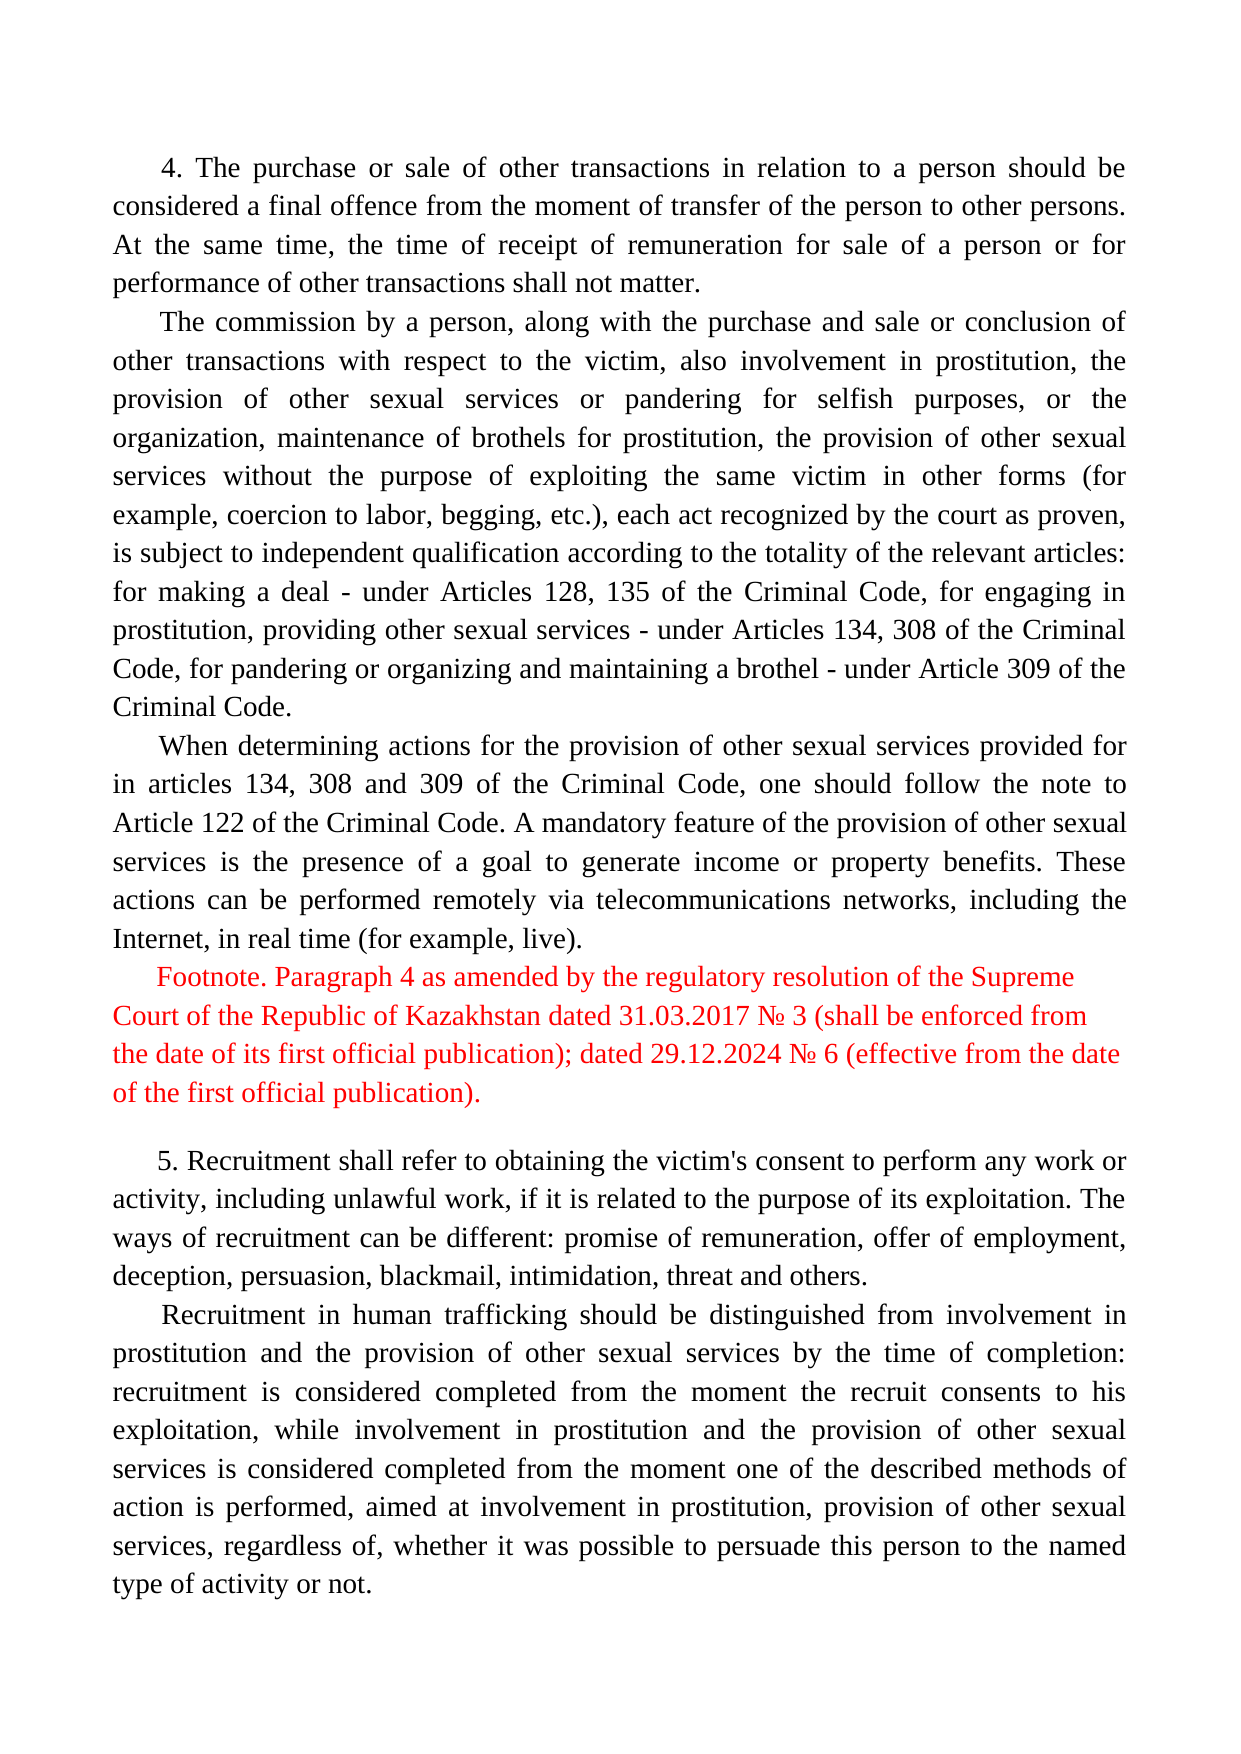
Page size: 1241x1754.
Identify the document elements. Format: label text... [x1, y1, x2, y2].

text Footnote. Paragraph 4 as amended by the regulatory resolution of the Supreme Court of the Republic of Kazakhstan dated 31.03.2017 № 3 (shall be enforced from the date of its first official publication); dated 29.12.2024 № 6 (effective from the date of the first official publication). [112, 959, 1128, 1139]
text 5. Recruitment shall refer to obtaining the victim's consent to perform any work or activity, including unlawful work, if it is related to the purpose of its exploitation. The ways of recruitment can be different: promise of remuneration, offer of employment, deception, persuasion, blackmail, intimidation, threat and others. [112, 1143, 1128, 1292]
text When determining actions for the provision of other sexual services provided for in articles 134, 308 and 309 of the Criminal Code, one should follow the note to Article 122 of the Criminal Code. A mandatory feature of the provision of other sexual services is the presence of a goal to generate income or property benefits. These actions can be performed remotely via telecommunications networks, including the Internet, in real time (for example, live). [112, 728, 1128, 954]
text Recruitment in human trafficking should be distinguished from involvement in prostitution and the provision of other sexual services by the time of completion: recruitment is considered completed from the moment the recruit consents to his exploitation, while involvement in prostitution and the provision of other sexual services is considered completed from the moment one of the described methods of action is performed, aimed at involvement in prostitution, provision of other sexual services, regardless of, whether it was possible to persuade this person to the named type of activity or not. [112, 1297, 1128, 1600]
text The commission by a person, along with the purchase and sale or conclusion of other transactions with respect to the victim, also involvement in prostitution, the provision of other sexual services or pandering for selfish purposes, or the organization, maintenance of brothels for prostitution, the provision of other sexual services without the purpose of exploiting the same victim in other forms (for example, coercion to labor, begging, etc.), each act recognized by the court as proven, is subject to independent qualification according to the totality of the relevant articles: for making a deal - under Articles 128, 135 of the Criminal Code, for engaging in prostitution, providing other sexual services - under Articles 134, 308 of the Criminal Code, for pandering or organizing and maintaining a brothel - under Article 309 of the Criminal Code. [112, 304, 1128, 723]
text 4. The purchase or sale of other transactions in relation to a person should be considered a final offence from the moment of transfer of the person to other persons. At the same time, the time of receipt of remuneration for sale of a person or for performance of other transactions shall not matter. [112, 150, 1128, 299]
